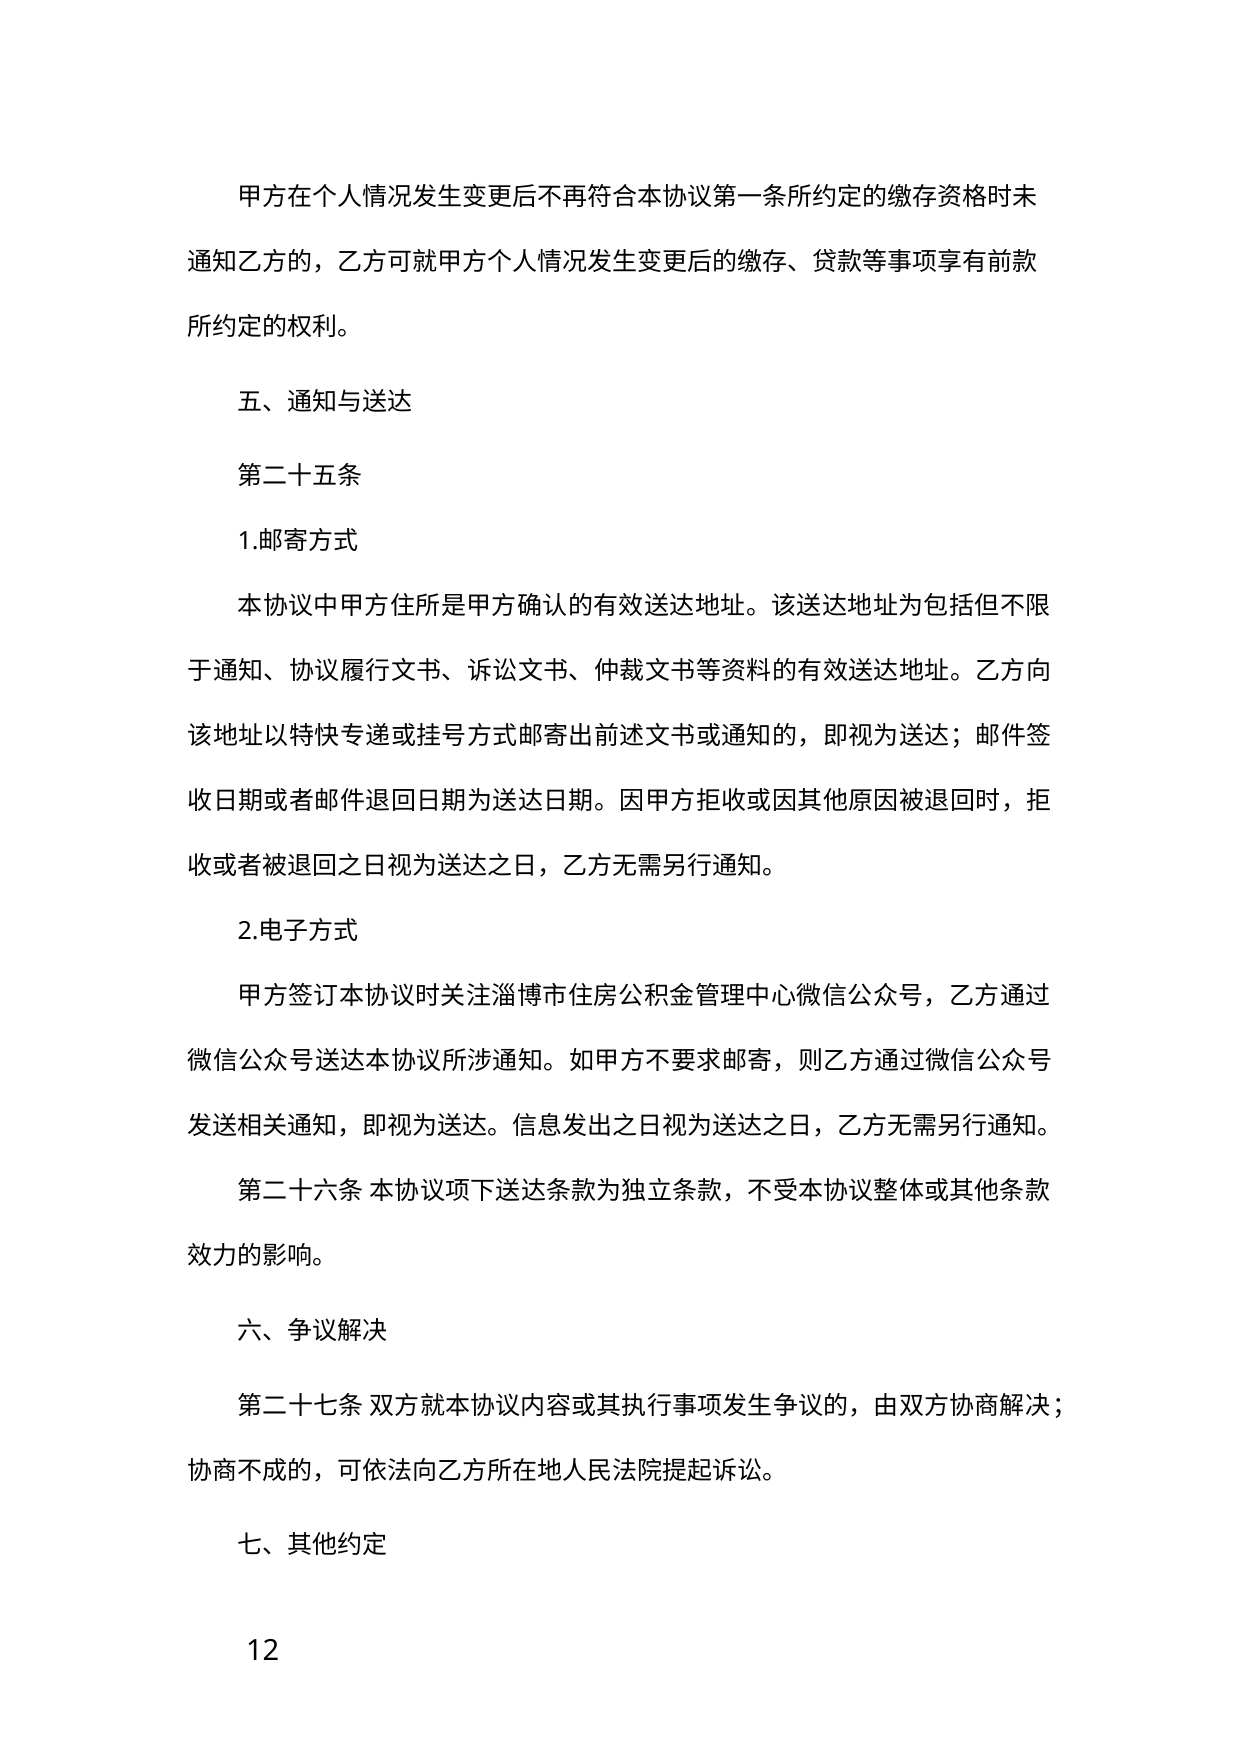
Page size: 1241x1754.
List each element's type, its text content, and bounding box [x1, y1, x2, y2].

text 1.邮寄方式 [187, 506, 1053, 571]
text 2.电子方式 [187, 896, 1053, 961]
text 甲方在个人情况发生变更后不再符合本协议第一条所约定的缴存资格时未通知乙方的，乙方可就甲方个人情况发生变更后的缴存、贷款等事项享有前款所约定的权利。 [187, 162, 1053, 357]
text 七、其他约定 [187, 1510, 1053, 1575]
text 第二十六条 本协议项下送达条款为独立条款，不受本协议整体或其他条款效力的影响。 [187, 1156, 1053, 1286]
text 六、争议解决 [187, 1296, 1053, 1361]
text 本协议中甲方住所是甲方确认的有效送达地址。该送达地址为包括但不限于通知、协议履行文书、诉讼文书、仲裁文书等资料的有效送达地址。乙方向该地址以特快专递或挂号方式邮寄出前述文书或通知的，即视为送达；邮件签收日期或者邮件退回日期为送达日期。因甲方拒收或因其他原因被退回时，拒收或者被退回之日视为送达之日，乙方无需另行通知。 [187, 571, 1053, 896]
text 五、通知与送达 [187, 367, 1053, 432]
text 甲方签订本协议时关注淄博市住房公积金管理中心微信公众号，乙方通过微信公众号送达本协议所涉通知。如甲方不要求邮寄，则乙方通过微信公众号发送相关通知，即视为送达。信息发出之日视为送达之日，乙方无需另行通知。 [187, 961, 1053, 1156]
text 第二十七条 双方就本协议内容或其执行事项发生争议的，由双方协商解决；协商不成的，可依法向乙方所在地人民法院提起诉讼。 [187, 1371, 1053, 1501]
text 第二十五条 [187, 441, 1053, 506]
